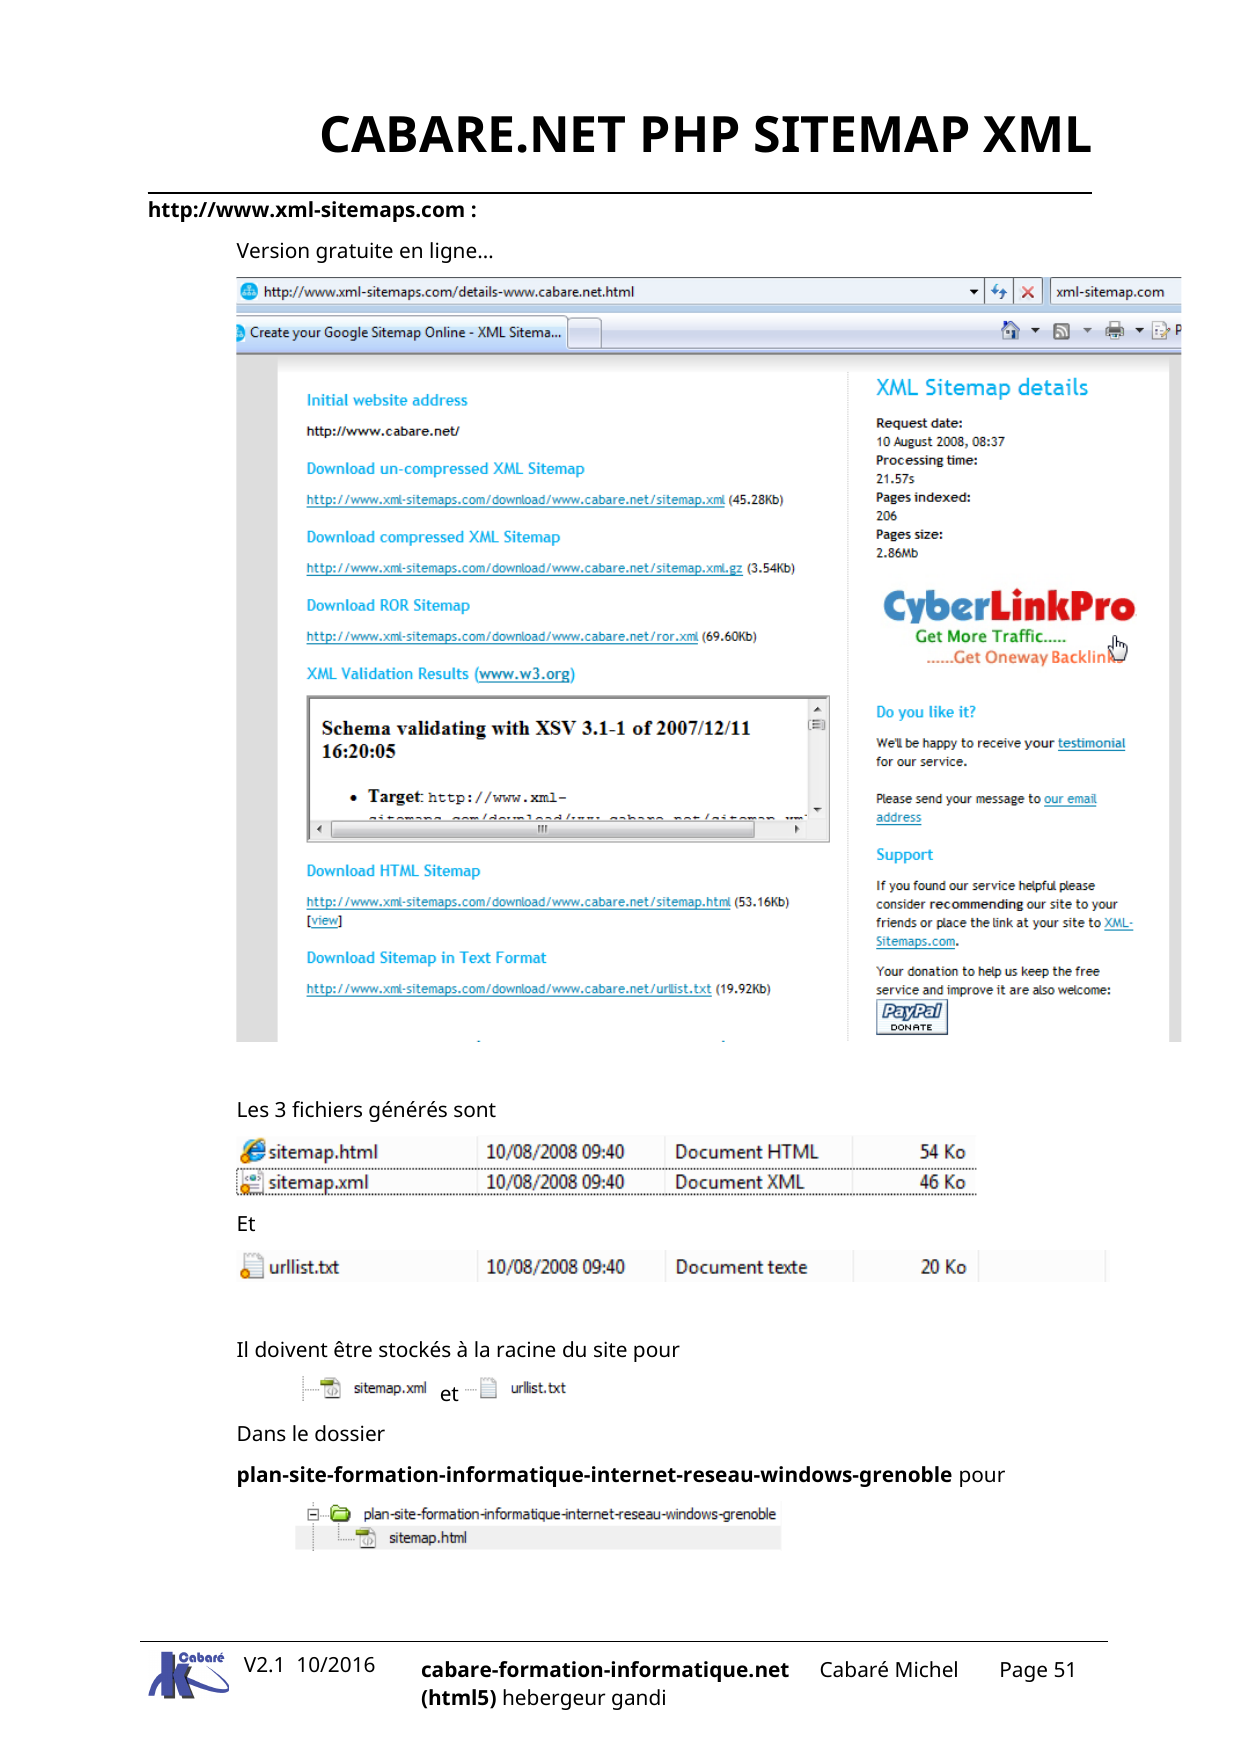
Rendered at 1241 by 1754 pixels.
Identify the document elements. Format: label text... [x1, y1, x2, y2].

text Dans le dossier [236, 1419, 1092, 1448]
picture [464, 1376, 585, 1401]
picture [295, 1501, 782, 1551]
picture [236, 1250, 1110, 1282]
picture [236, 1135, 977, 1197]
picture [147, 1650, 229, 1700]
text Version gratuite en ligne… [236, 237, 1092, 265]
picture [295, 1376, 435, 1401]
subtitle CABARE.net Php sitemap XML [148, 99, 1092, 167]
subtitle http://www.xml-sitemaps.com : [148, 194, 1092, 224]
picture [236, 277, 1182, 1042]
text Les 3 fichiers générés sont [236, 1095, 1092, 1123]
text Et [236, 1209, 1092, 1238]
text Il doivent être stockés à la racine du site pour [236, 1335, 1092, 1363]
text plan-site-formation-informatique-internet-reseau-windows-grenoble pour [236, 1461, 1092, 1489]
